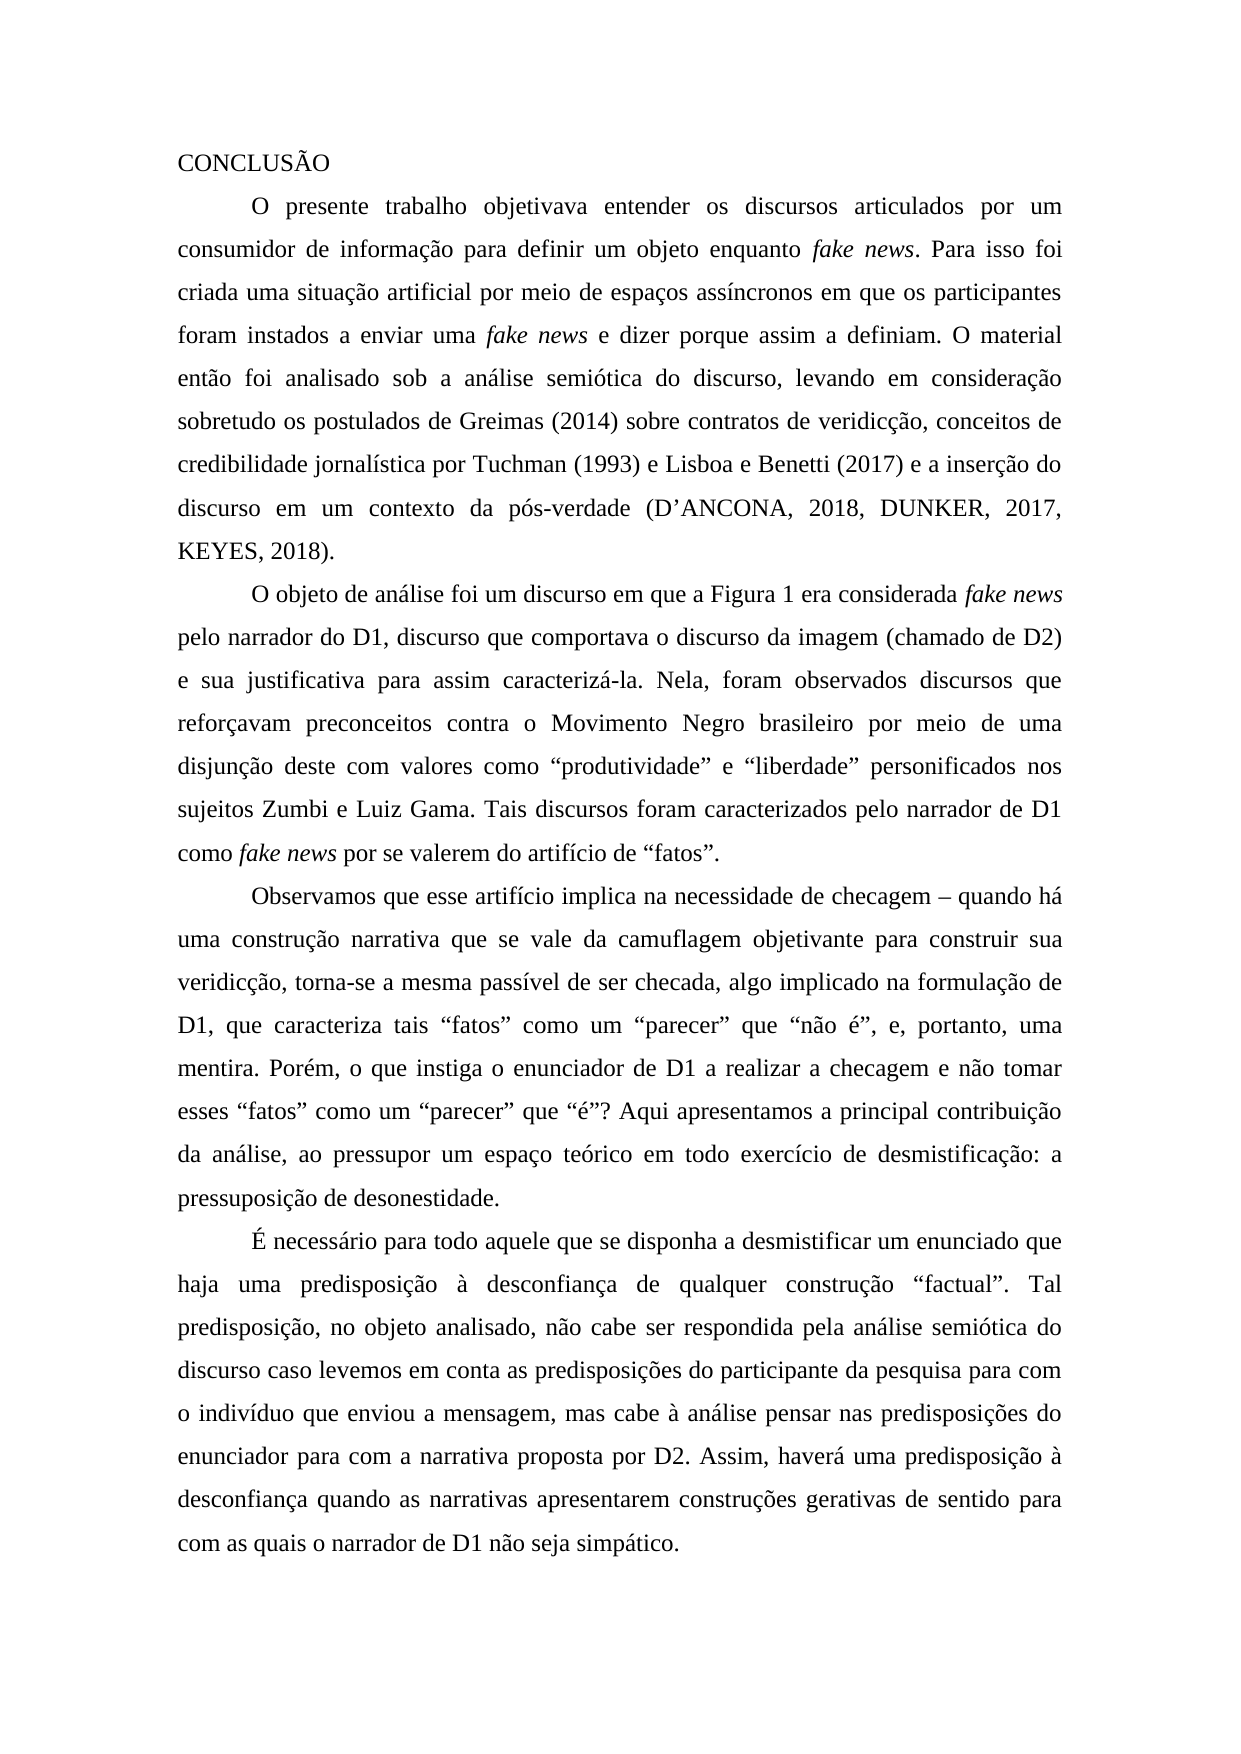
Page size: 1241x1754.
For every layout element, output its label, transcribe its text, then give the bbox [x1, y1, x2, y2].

text É necessário para todo aquele que se disponha a desmistificar um enunciado que haja uma predisposição à desconfiança de qualquer construção “factual”. Tal predisposição, no objeto analisado, não cabe ser respondida pela análise semiótica do discurso caso levemos em conta as predisposições do participante da pesquisa para com o indivíduo que enviou a mensagem, mas cabe à análise pensar nas predisposições do enunciador para com a narrativa proposta por D2. Assim, haverá uma predisposição à desconfiança quando as narrativas apresentarem construções gerativas de sentido para com as quais o narrador de D1 não seja simpático. [177, 1226, 1063, 1556]
text Observamos que esse artifício implica na necessidade de checagem – quando há uma construção narrativa que se vale da camuflagem objetivante para construir sua veridicção, torna-se a mesma passível de ser checada, algo implicado na formulação de D1, que caracteriza tais “fatos” como um “parecer” que “não é”, e, portanto, uma mentira. Porém, o que instiga o enunciador de D1 a realizar a checagem e não tomar esses “fatos” como um “parecer” que “é”? Aqui apresentamos a principal contribuição da análise, ao pressupor um espaço teórico em todo exercício de desmistificação: a pressuposição de desonestidade. [177, 881, 1063, 1211]
text O presente trabalho objetivava entender os discursos articulados por um consumidor de informação para definir um objeto enquanto fake news. Para isso foi criada uma situação artificial por meio de espaços assíncronos em que os participantes foram instados a enviar uma fake news e dizer porque assim a definiam. O material então foi analisado sob a análise semiótica do discurso, levando em consideração sobretudo os postulados de Greimas (2014) sobre contratos de veridicção, conceitos de credibilidade jornalística por Tuchman (1993) e Lisboa e Benetti (2017) e a inserção do discurso em um contexto da pós-verdade (D’ANCONA, 2018, DUNKER, 2017, KEYES, 2018). [177, 191, 1063, 564]
text CONCLUSÃO [177, 148, 1063, 176]
text O objeto de análise foi um discurso em que a Figura 1 era considerada fake news pelo narrador do D1, discurso que comportava o discurso da imagem (chamado de D2) e sua justificativa para assim caracterizá-la. Nela, foram observados discursos que reforçavam preconceitos contra o Movimento Negro brasileiro por meio de uma disjunção deste com valores como “produtividade” e “liberdade” personificados nos sujeitos Zumbi e Luiz Gama. Tais discursos foram caracterizados pelo narrador de D1 como fake news por se valerem do artifício de “fatos”. [177, 579, 1063, 866]
